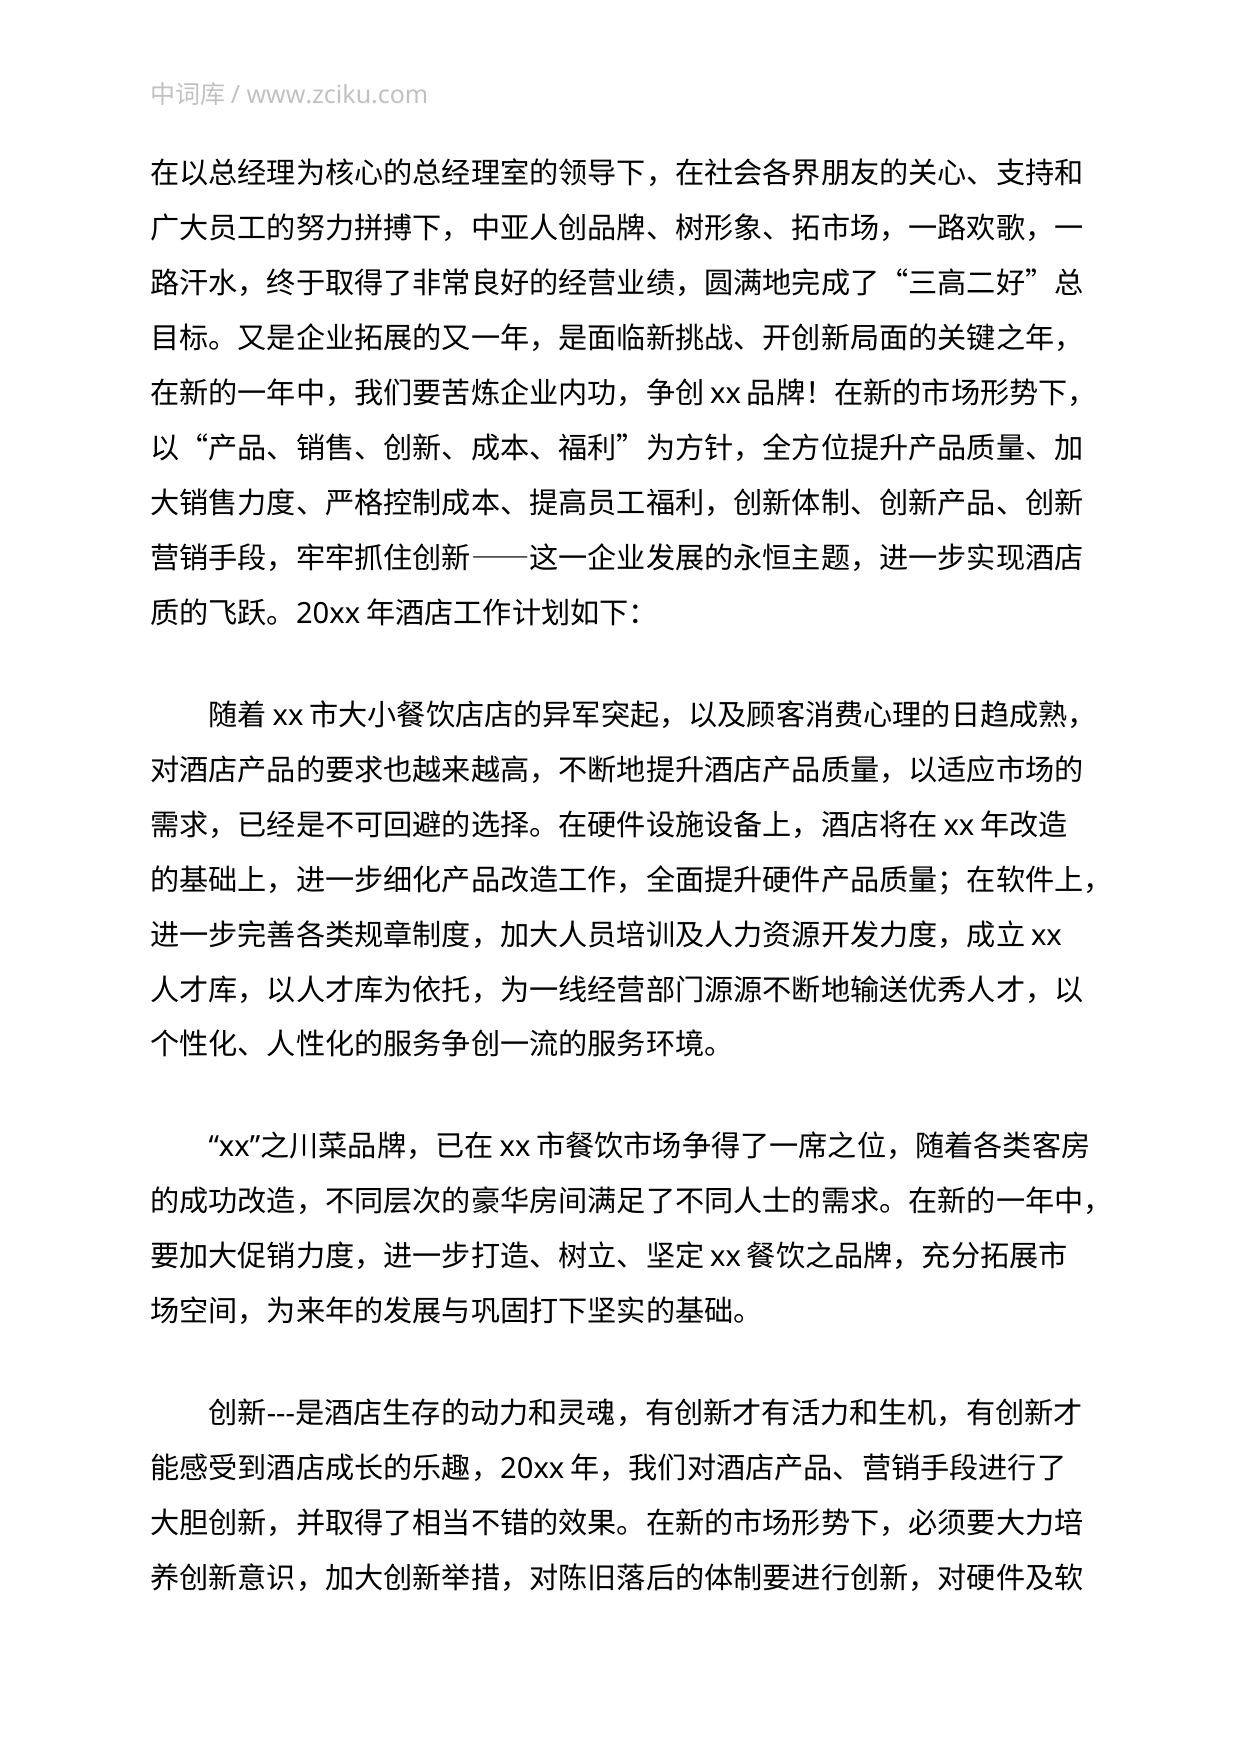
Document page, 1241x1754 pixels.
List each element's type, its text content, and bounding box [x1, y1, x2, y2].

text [150, 150, 1090, 632]
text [150, 1389, 1090, 1597]
text “xx”之川菜品牌，已在xx市餐饮市场争得了一席之位，随着各类客房的成功改造，不同层次的豪华房间满足了不同人士的需求。在新的一年中，要加大促销力度，进一步打造、树立、坚定xx餐饮之品牌，充分拓展市场空间，为来年的发展与巩固打下坚实的基础。 [150, 1123, 1090, 1330]
text 随着xx市大小餐饮店店的异军突起，以及顾客消费心理的日趋成熟，对酒店产品的要求也越来越高，不断地提升酒店产品质量，以适应市场的需求，已经是不可回避的选择。在硬件设施设备上，酒店将在xx年改造的基础上，进一步细化产品改造工作，全面提升硬件产品质量；在软件上，进一步完善各类规章制度，加大人员培训及人力资源开发力度，成立xx人才库，以人才库为依托，为一线经营部门源源不断地输送优秀人才，以个性化、人性化的服务争创一流的服务环境。 [150, 691, 1090, 1063]
